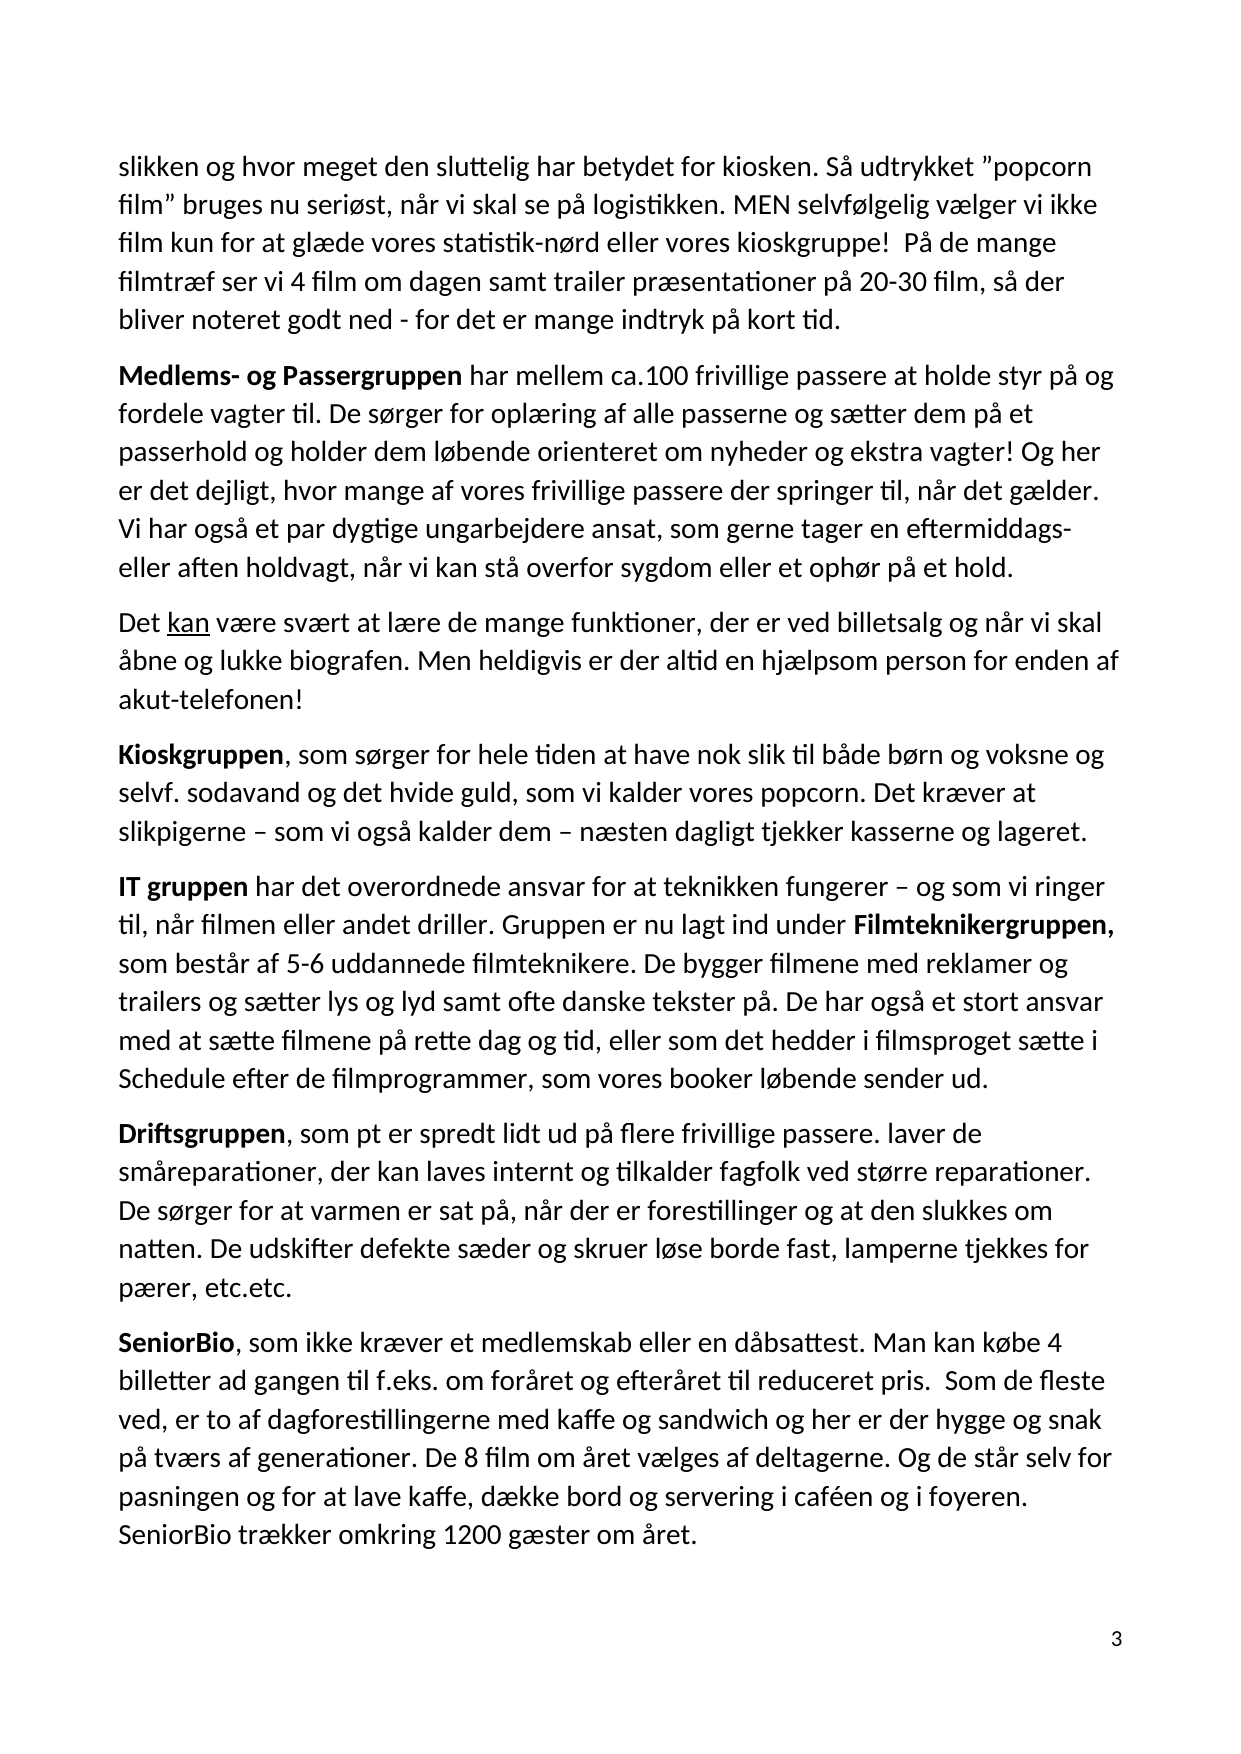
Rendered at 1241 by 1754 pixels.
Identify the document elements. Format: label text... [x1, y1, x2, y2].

text Driftsgruppen, som pt er spredt lidt ud på flere frivillige passere. laver de småreparationer, der kan laves internt og tilkalder fagfolk ved større reparationer. De sørger for at varmen er sat på, når der er forestillinger og at den slukkes om natten. De udskifter defekte sæder og skruer løse borde fast, lamperne tjekkes for pærer, etc.etc. [118, 1115, 1122, 1304]
text Det kan være svært at lære de mange funktioner, der er ved billetsalg og når vi skal åbne og lukke biografen. Men heldigvis er der altid en hjælpsom person for enden af akut-telefonen! [118, 604, 1122, 716]
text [118, 148, 1122, 337]
text Kioskgruppen, som sørger for hele tiden at have nok slik til både børn og voksne og selvf. sodavand og det hvide guld, som vi kalder vores popcorn. Det kræver at slikpigerne – som vi også kalder dem – næsten dagligt tjekker kasserne og lageret. [118, 736, 1122, 848]
text IT gruppen har det overordnede ansvar for at teknikken fungerer – og som vi ringer til, når filmen eller andet driller. Gruppen er nu lagt ind under Filmteknikergruppen, som består af 5-6 uddannede filmteknikere. De bygger filmene med reklamer og trailers og sætter lys og lyd samt ofte danske tekster på. De har også et stort ansvar med at sætte filmene på rette dag og tid, eller som det hedder i filmsproget sætte i Schedule efter de filmprogrammer, som vores booker løbende sender ud. [118, 868, 1122, 1096]
text Medlems- og Passergruppen har mellem ca.100 frivillige passere at holde styr på og fordele vagter til. De sørger for oplæring af alle passerne og sætter dem på et passerhold og holder dem løbende orienteret om nyheder og ekstra vagter! Og her er det dejligt, hvor mange af vores frivillige passere der springer til, når det gælder. Vi har også et par dygtige ungarbejdere ansat, som gerne tager en eftermiddags- eller aften holdvagt, når vi kan stå overfor sygdom eller et ophør på et hold. [118, 357, 1122, 584]
text SeniorBio, som ikke kræver et medlemskab eller en dåbsattest. Man kan købe 4 billetter ad gangen til f.eks. om foråret og efteråret til reduceret pris. Som de fleste ved, er to af dagforestillingerne med kaffe og sandwich og her er der hygge og snak på tværs af generationer. De 8 film om året vælges af deltagerne. Og de står selv for pasningen og for at lave kaffe, dække bord og servering i caféen og i foyeren. SeniorBio trækker omkring 1200 gæster om året. [118, 1324, 1122, 1552]
